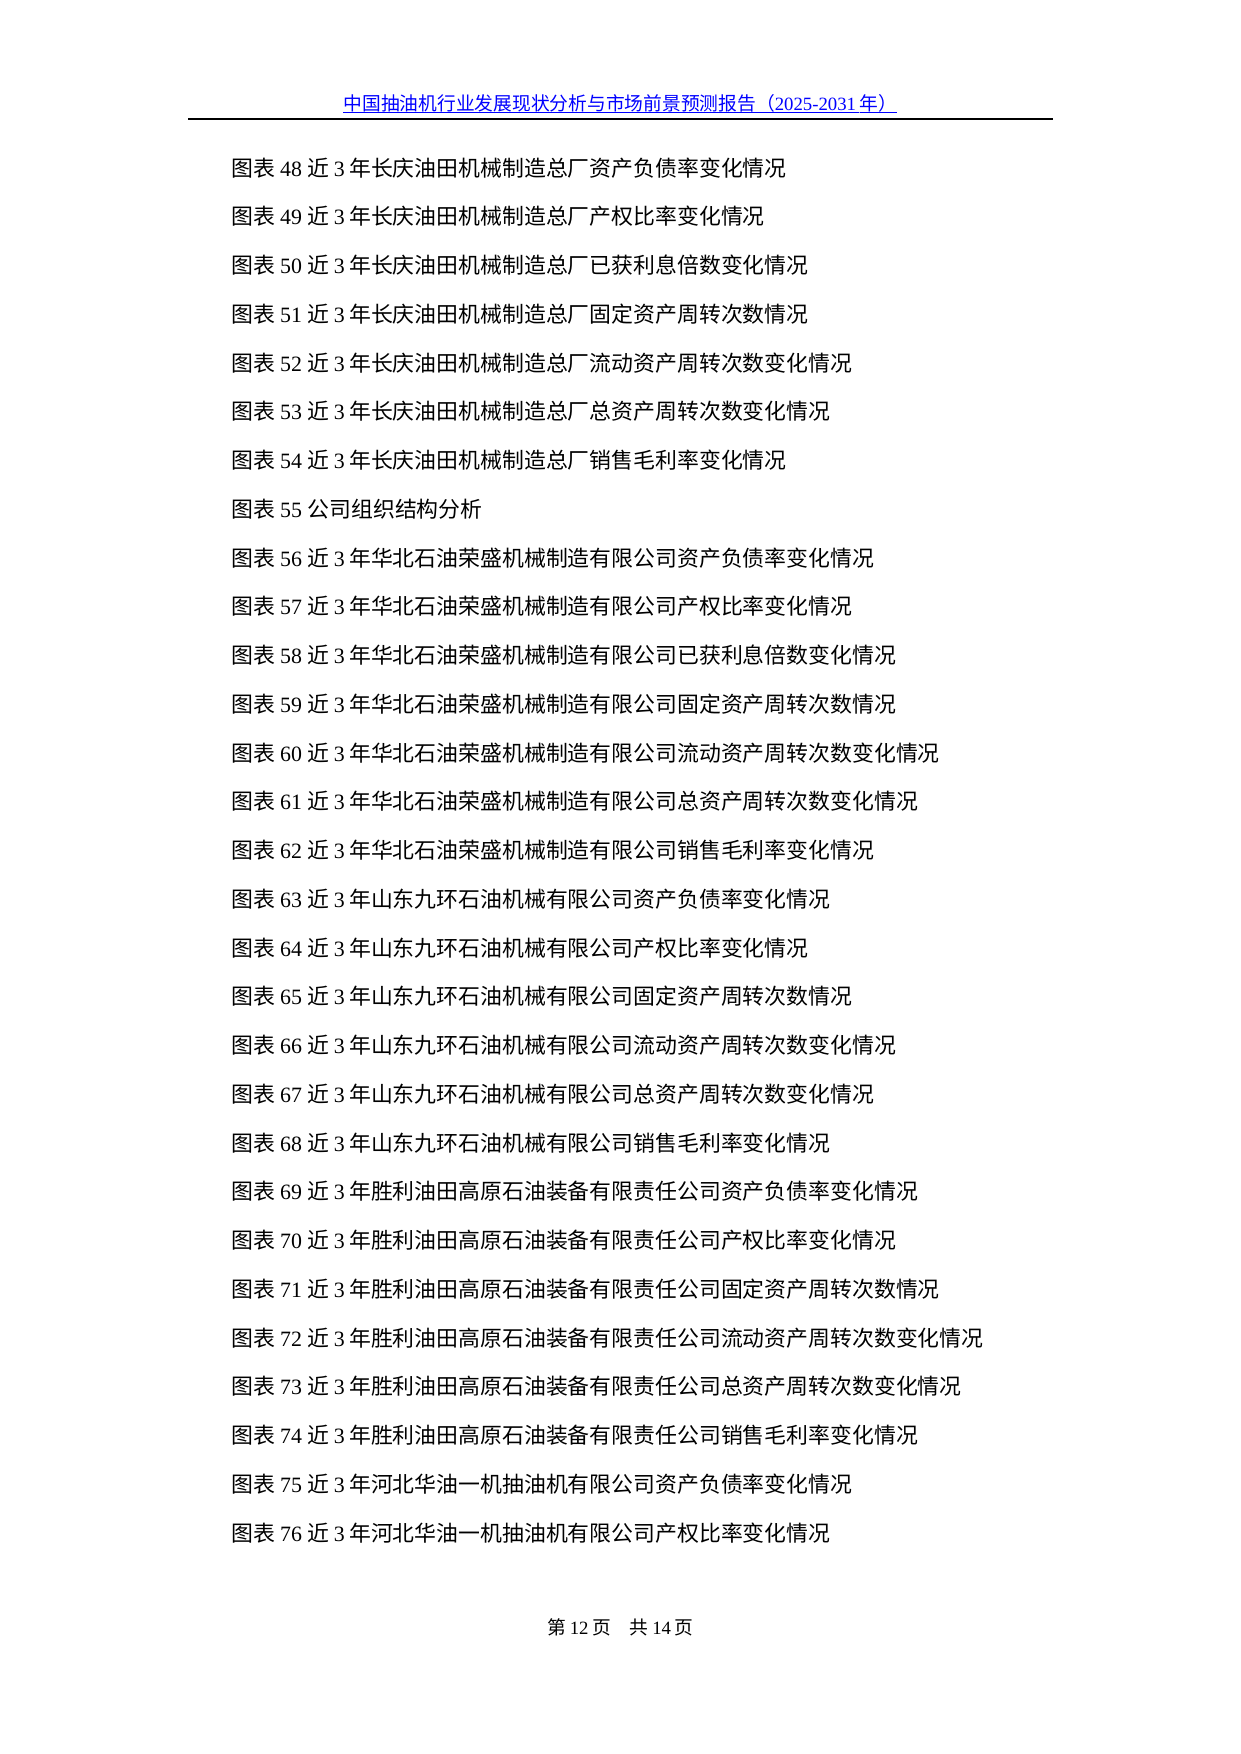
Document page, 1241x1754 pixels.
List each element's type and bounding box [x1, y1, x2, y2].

text [187, 150, 1053, 1548]
